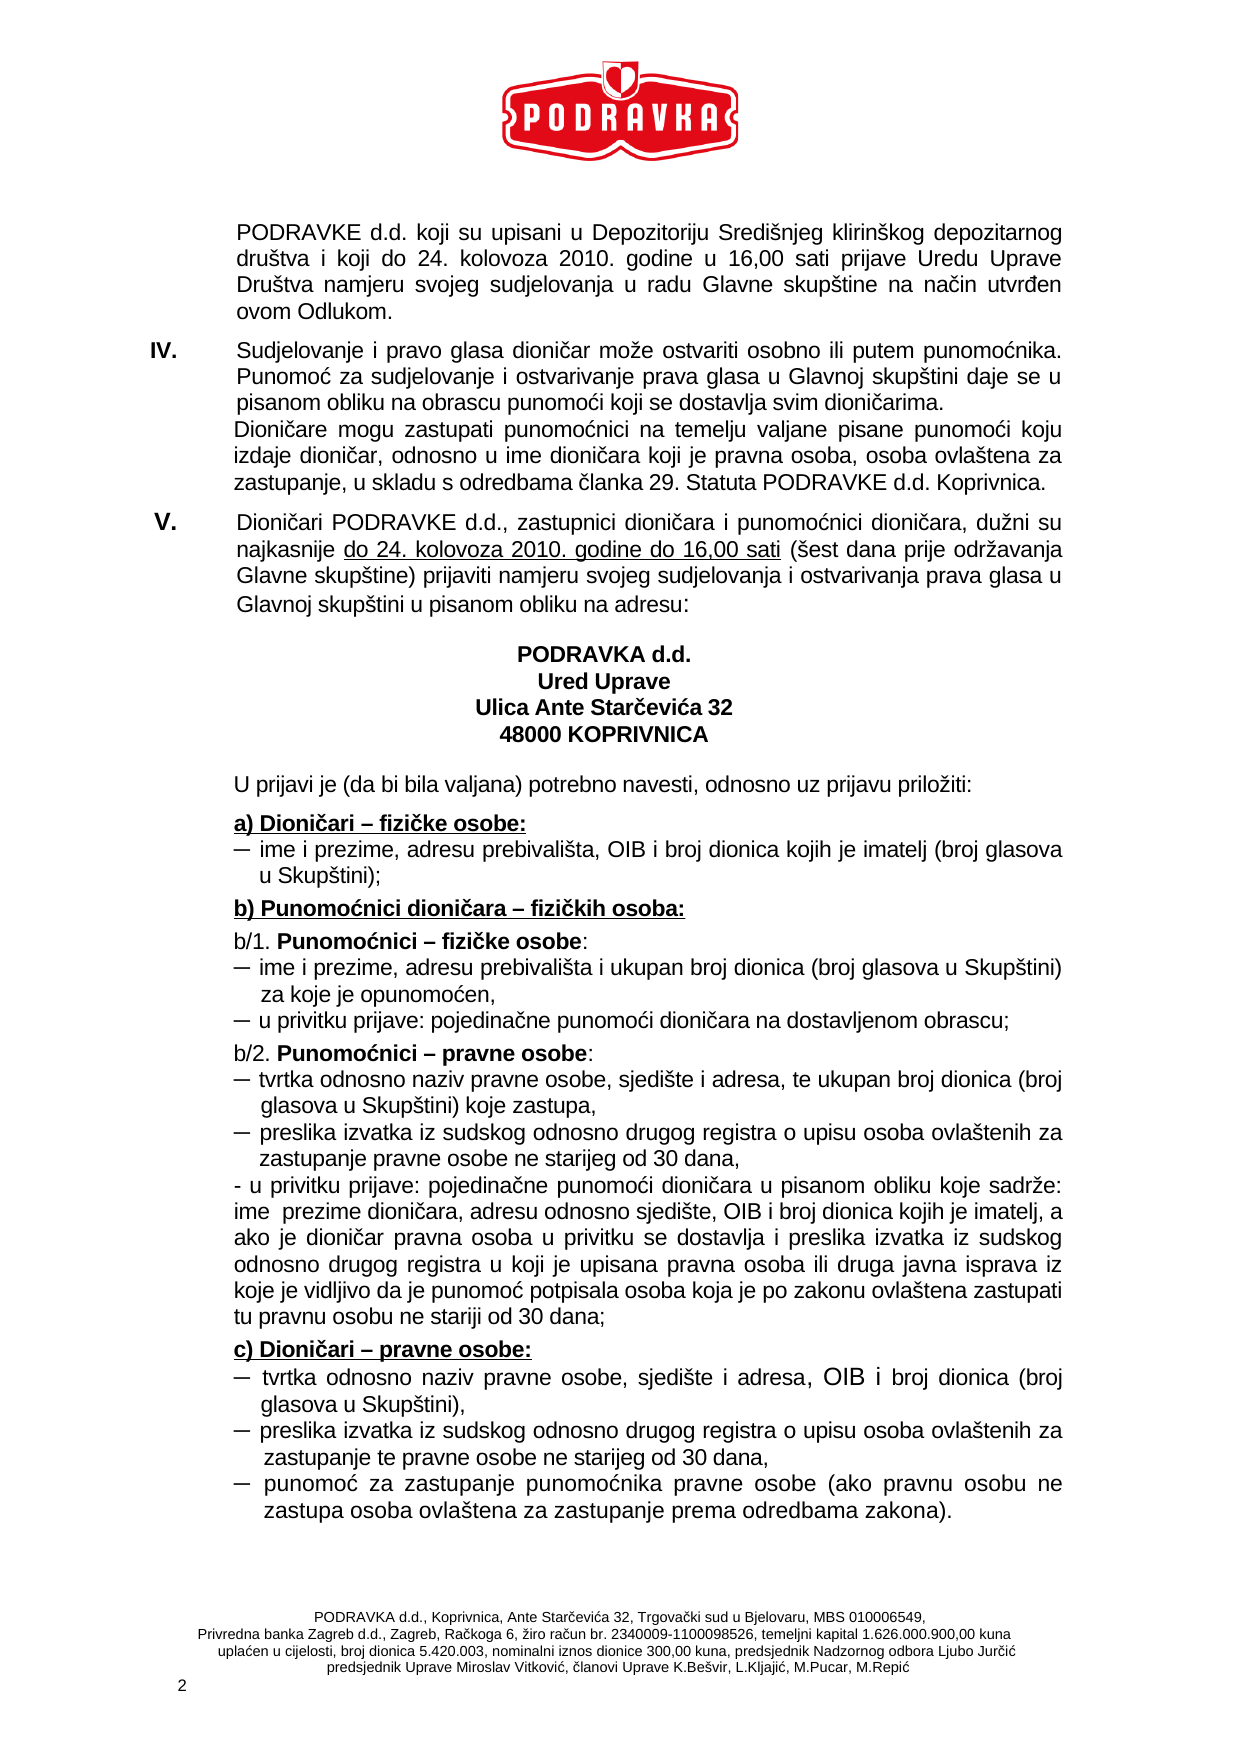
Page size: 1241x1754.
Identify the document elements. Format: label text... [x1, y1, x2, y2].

list preslika izvatka iz sudskog odnosno drugog registra o upisu osoba ovlaštenih za zastupanje pravne osobe ne starijeg od 30 dana, [233, 1119, 1063, 1172]
text a) Dioničari – fizičke osobe: [233, 810, 1063, 836]
list ime i prezime, adresu prebivališta, OIB i broj dionica kojih je imatelj (broj glasova u Skupštini); [233, 836, 1063, 889]
text Ulica Ante Starčevića 32 [145, 694, 1063, 721]
text b/2. Punomoćnici – pravne osobe: [233, 1039, 1063, 1066]
list preslika izvatka iz sudskog odnosno drugog registra o upisu osoba ovlaštenih za zastupanje te pravne osobe ne starijeg od 30 dana, [233, 1417, 1063, 1470]
text Ured Uprave [145, 668, 1063, 694]
text Dioničare mogu zastupati punomoćnici na temelju valjane pisane punomoći koju izdaje dioničar, odnosno u ime dioničara koji je pravna osoba, osoba ovlaštena za zastupanje, u skladu s odredbama članka 29. Statuta PODRAVKE d.d. Koprivnica. [233, 416, 1063, 495]
text 48000 KOPRIVNICA [145, 721, 1063, 747]
text U prijavi je (da bi bila valjana) potrebno navesti, odnosno uz prijavu priložiti: [233, 771, 1063, 797]
list tvrtka odnosno naziv pravne osobe, sjedište i adresa, OIB i broj dionica (broj glasova u Skupštini), [233, 1362, 1063, 1417]
list Sudjelovanje i pravo glasa dioničar može ostvariti osobno ili putem punomoćnika. Punomoć za sudjelovanje i ostvarivanje prava glasa u Glavnoj skupštini daje se u pisanom obliku na obrascu punomoći koji se dostavlja svim dioničarima. [177, 337, 1063, 416]
text c) Dioničari – pravne osobe: [233, 1336, 1063, 1362]
text b/1. Punomoćnici – fizičke osobe: [233, 928, 1063, 954]
list tvrtka odnosno naziv pravne osobe, sjedište i adresa, te ukupan broj dionica (broj glasova u Skupštini) koje zastupa, [233, 1066, 1063, 1119]
list punomoć za zastupanje punomoćnika pravne osobe (ako pravnu osobu ne zastupa osoba ovlaštena za zastupanje prema odredbama zakona). [233, 1470, 1063, 1523]
text PODRAVKA d.d. [145, 641, 1063, 668]
list Dioničari PODRAVKE d.d., zastupnici dioničara i punomoćnici dioničara, dužni su najkasnije do 24. kolovoza 2010. godine do 16,00 sati (šest dana prije održavanja Glavne skupštine) prijaviti namjeru svojeg sudjelovanja i ostvarivanja prava glasa u Glavnoj skupštini u pisanom obliku na adresu: [177, 507, 1063, 617]
text b) Punomoćnici dioničara – fizičkih osoba: [233, 895, 1063, 921]
list ime i prezime, adresu prebivališta i ukupan broj dionica (broj glasova u Skupštini) za koje je opunomoćen, [233, 954, 1063, 1007]
picture [502, 59, 739, 161]
list u privitku prijave: pojedinačne punomoći dioničara na dostavljenom obrascu; [233, 1007, 1063, 1033]
text - u privitku prijave: pojedinačne punomoći dioničara u pisanom obliku koje sadrže: ime prezime dioničara, adresu odnosno sjedište, OIB i broj dionica kojih je imatelj, a ako je dioničar pravna osoba u privitku se dostavlja i preslika izvatka iz sudskog odnosno drugog registra u koji je upisana pravna osoba ili druga javna isprava iz koje je vidljivo da je punomoć potpisala osoba koja je po zakonu ovlaštena zastupati tu pravnu osobu ne stariji od 30 dana; [233, 1172, 1063, 1330]
text PODRAVKE d.d. koji su upisani u Depozitoriju Središnjeg klirinškog depozitarnog društva i koji do 24. kolovoza 2010. godine u 16,00 sati prijave Uredu Uprave Društva namjeru svojeg sudjelovanja u radu Glavne skupštine na način utvrđen ovom Odlukom. [236, 219, 1063, 324]
